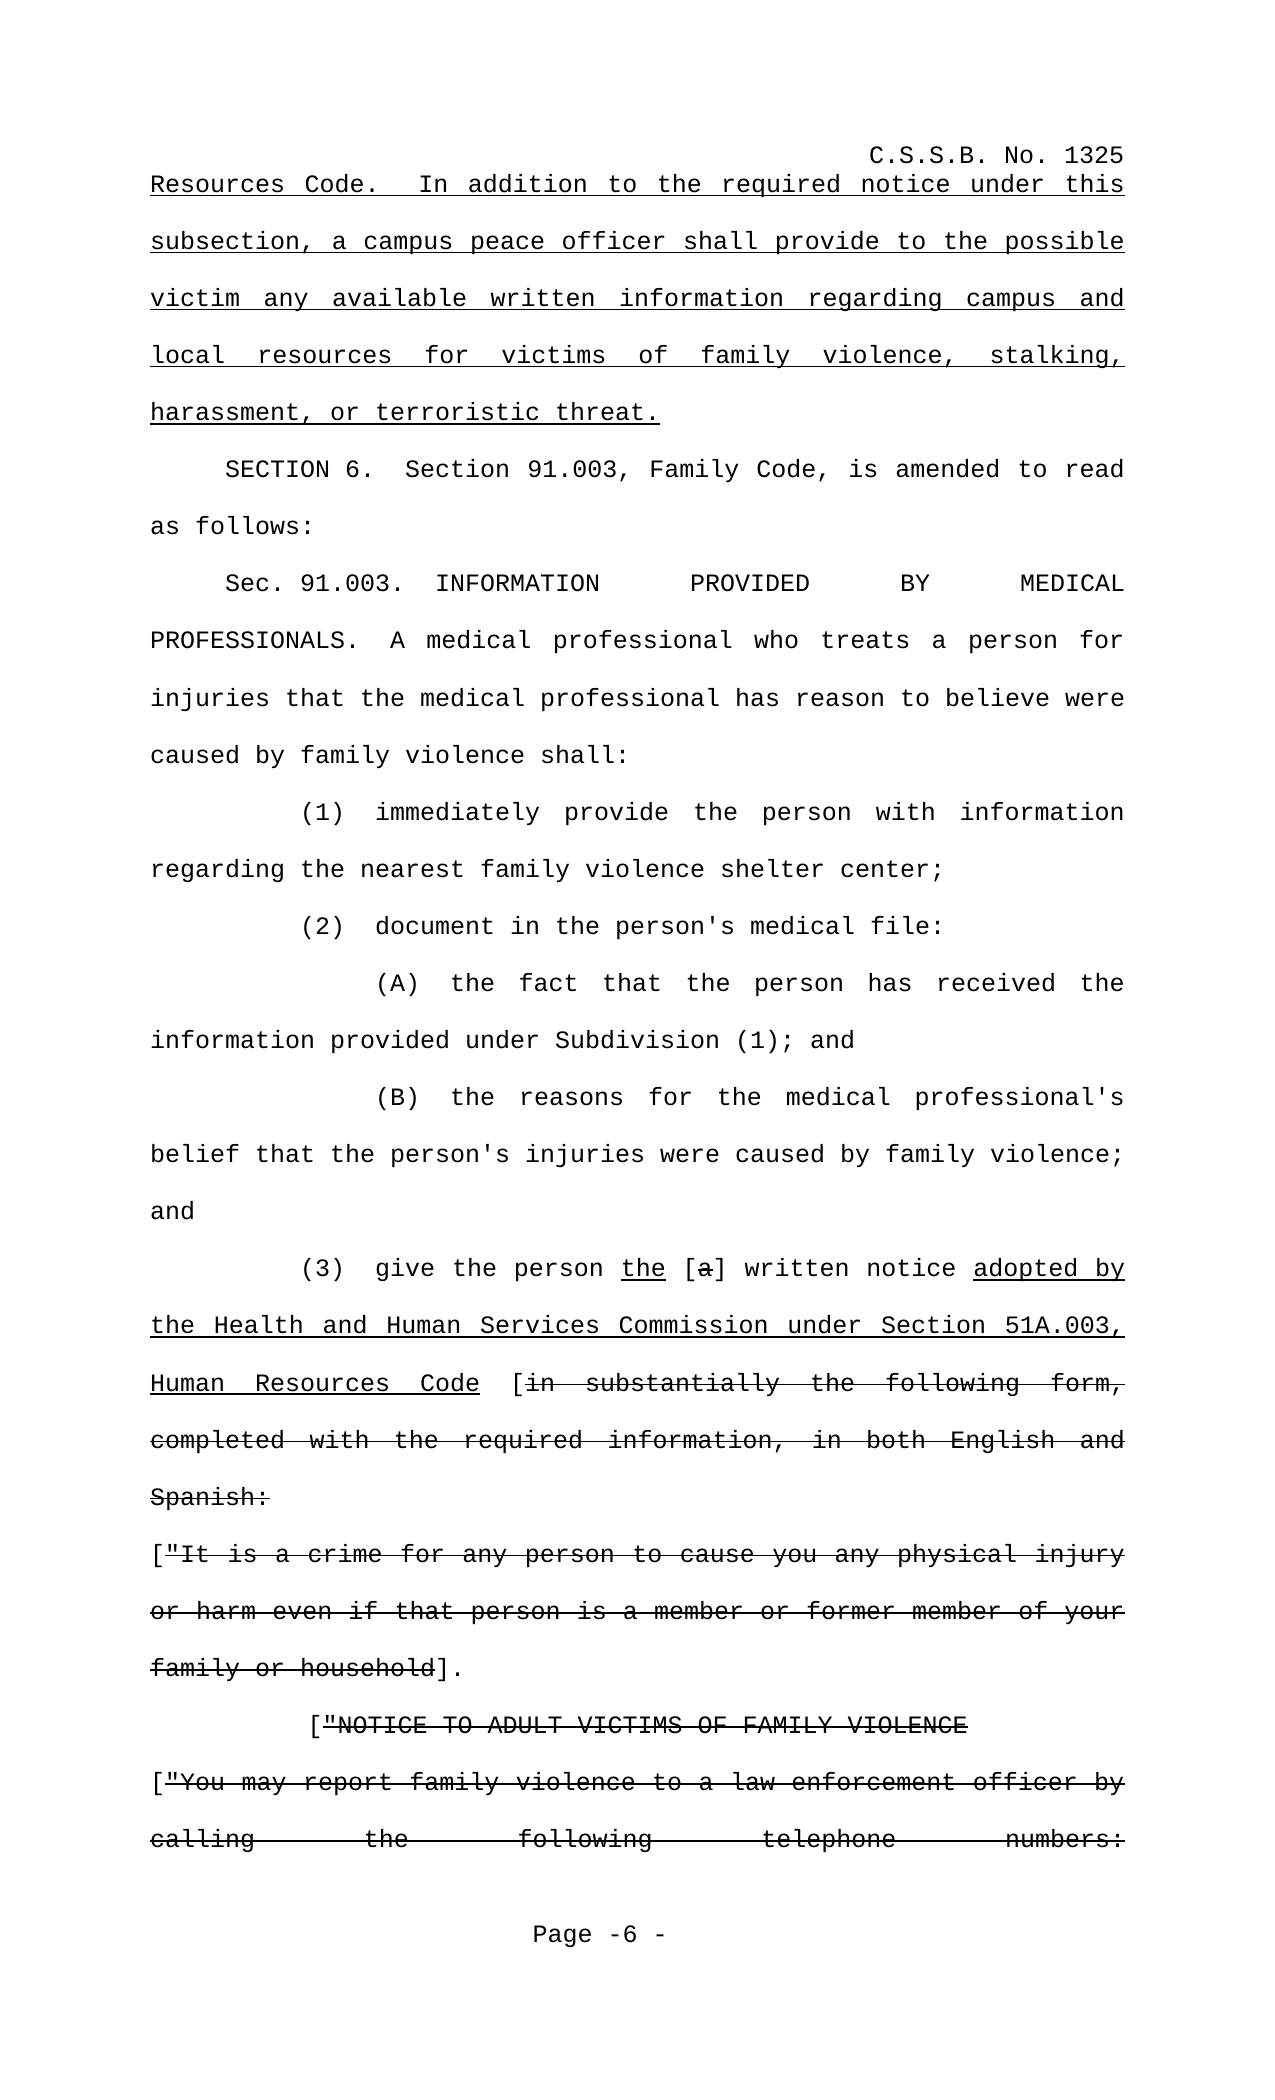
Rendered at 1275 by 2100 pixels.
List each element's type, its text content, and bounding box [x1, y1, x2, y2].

text SECTION 6. Section 91.003, Family Code, is amended to read as follows: [150, 457, 1125, 542]
text (3) give the person the [a] written notice adopted by the Health and Human Services Commission under Section 51A.003, Human Resources Code [in substantially the following form, completed with the required information, in both English and Spanish: [150, 1256, 1125, 1336]
text ["It is a crime for any person to cause you any physical injury or harm even if that person is a member or former member of your family or household]. [150, 1614, 1125, 1684]
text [150, 171, 1125, 195]
text (3) give the person the [a] written notice adopted by the Health and Human Services Commission under Section 51A.003, Human Resources Code [in substantially the following form, completed with the required information, in both English and Spanish: [150, 1442, 1125, 1513]
text (2) document in the person's medical file: [150, 913, 1125, 942]
text Sec. 91.003. INFORMATION PROVIDED BY MEDICAL PROFESSIONALS. A medical professional who treats a person for injuries that the medical professional has reason to believe were caused by family violence shall: [150, 571, 1125, 771]
text ["NOTICE TO ADULT VICTIMS OF FAMILY VIOLENCE [150, 1712, 1125, 1741]
text (3) give the person the [a] written notice adopted by the Health and Human Services Commission under Section 51A.003, Human Resources Code [in substantially the following form, completed with the required information, in both English and Spanish: [150, 1338, 1125, 1441]
text (B) the reasons for the medical professional's belief that the person's injuries were caused by family violence; and [150, 1084, 1125, 1227]
text (A) the fact that the person has received the information provided under Subdivision (1); and [150, 970, 1125, 1056]
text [150, 1842, 1125, 1855]
text ["It is a crime for any person to cause you any physical injury or harm even if that person is a member or former member of your family or household]. [150, 1541, 1125, 1612]
text (1) immediately provide the person with information regarding the nearest family violence shelter center; [150, 799, 1125, 885]
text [150, 1769, 1125, 1840]
